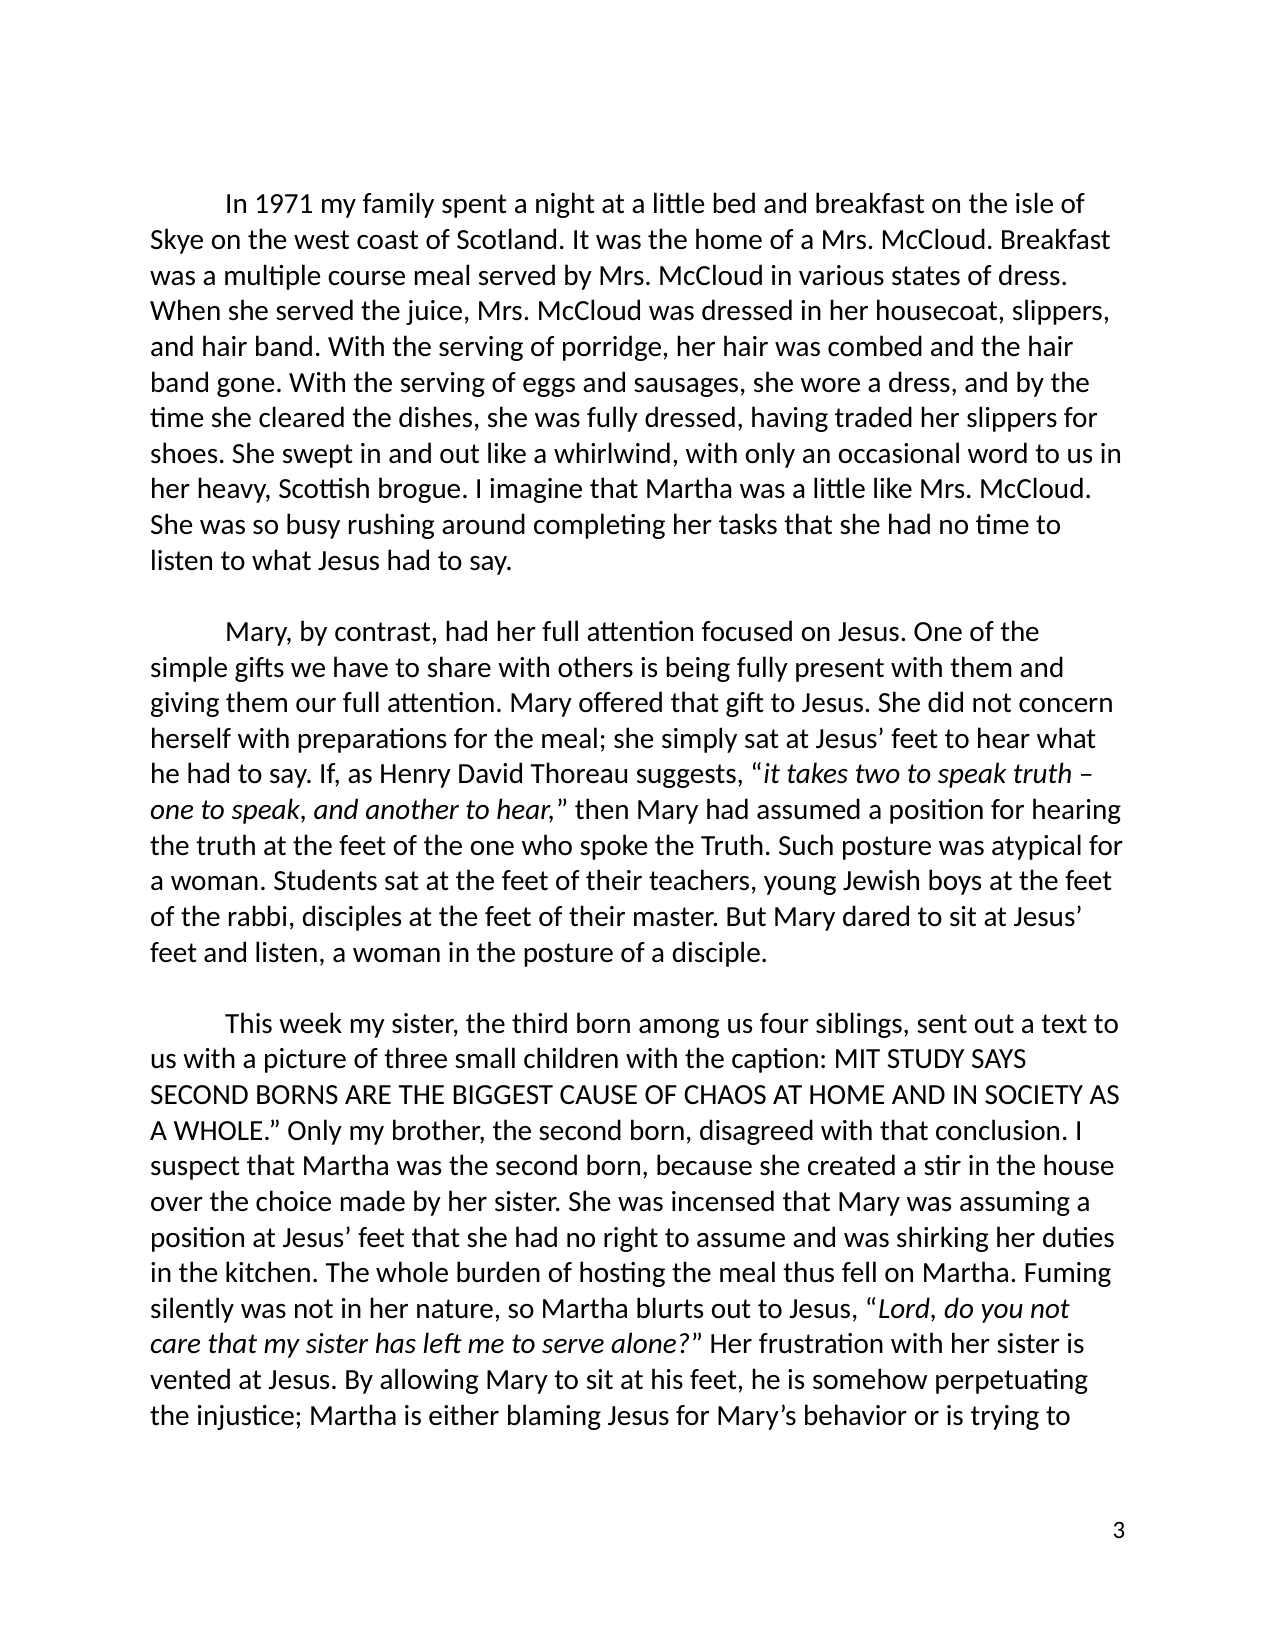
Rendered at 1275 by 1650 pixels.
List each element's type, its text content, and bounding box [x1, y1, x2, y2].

text Mary, by contrast, had her full attention focused on Jesus. One of the simple gifts we have to share with others is being fully present with them and giving them our full attention. Mary offered that gift to Jesus. She did not concern herself with preparations for the meal; she simply sat at Jesus’ feet to hear what he had to say. If, as Henry David Thoreau suggests, “it takes two to speak truth – one to speak, and another to hear,” then Mary had assumed a position for hearing the truth at the feet of the one who spoke the Truth. Such posture was atypical for a woman. Students sat at the feet of their teachers, young Jewish boys at the feet of the rabbi, disciples at the feet of their master. But Mary dared to sit at Jesus’ feet and listen, a woman in the posture of a disciple. [150, 613, 1125, 969]
text In 1971 my family spent a night at a little bed and breakfast on the isle of Skye on the west coast of Scotland. It was the home of a Mrs. McCloud. Breakfast was a multiple course meal served by Mrs. McCloud in various states of dress. When she served the juice, Mrs. McCloud was dressed in her housecoat, slippers, and hair band. With the serving of porridge, her hair was combed and the hair band gone. With the serving of eggs and sausages, she wore a dress, and by the time she cleared the dishes, she was fully dressed, having traded her slippers for shoes. She swept in and out like a whirlwind, with only an occasional word to us in her heavy, Scottish brogue. I imagine that Martha was a little like Mrs. McCloud. She was so busy rushing around completing her tasks that she had no time to listen to what Jesus had to say. [150, 186, 1125, 577]
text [150, 1005, 1125, 1432]
